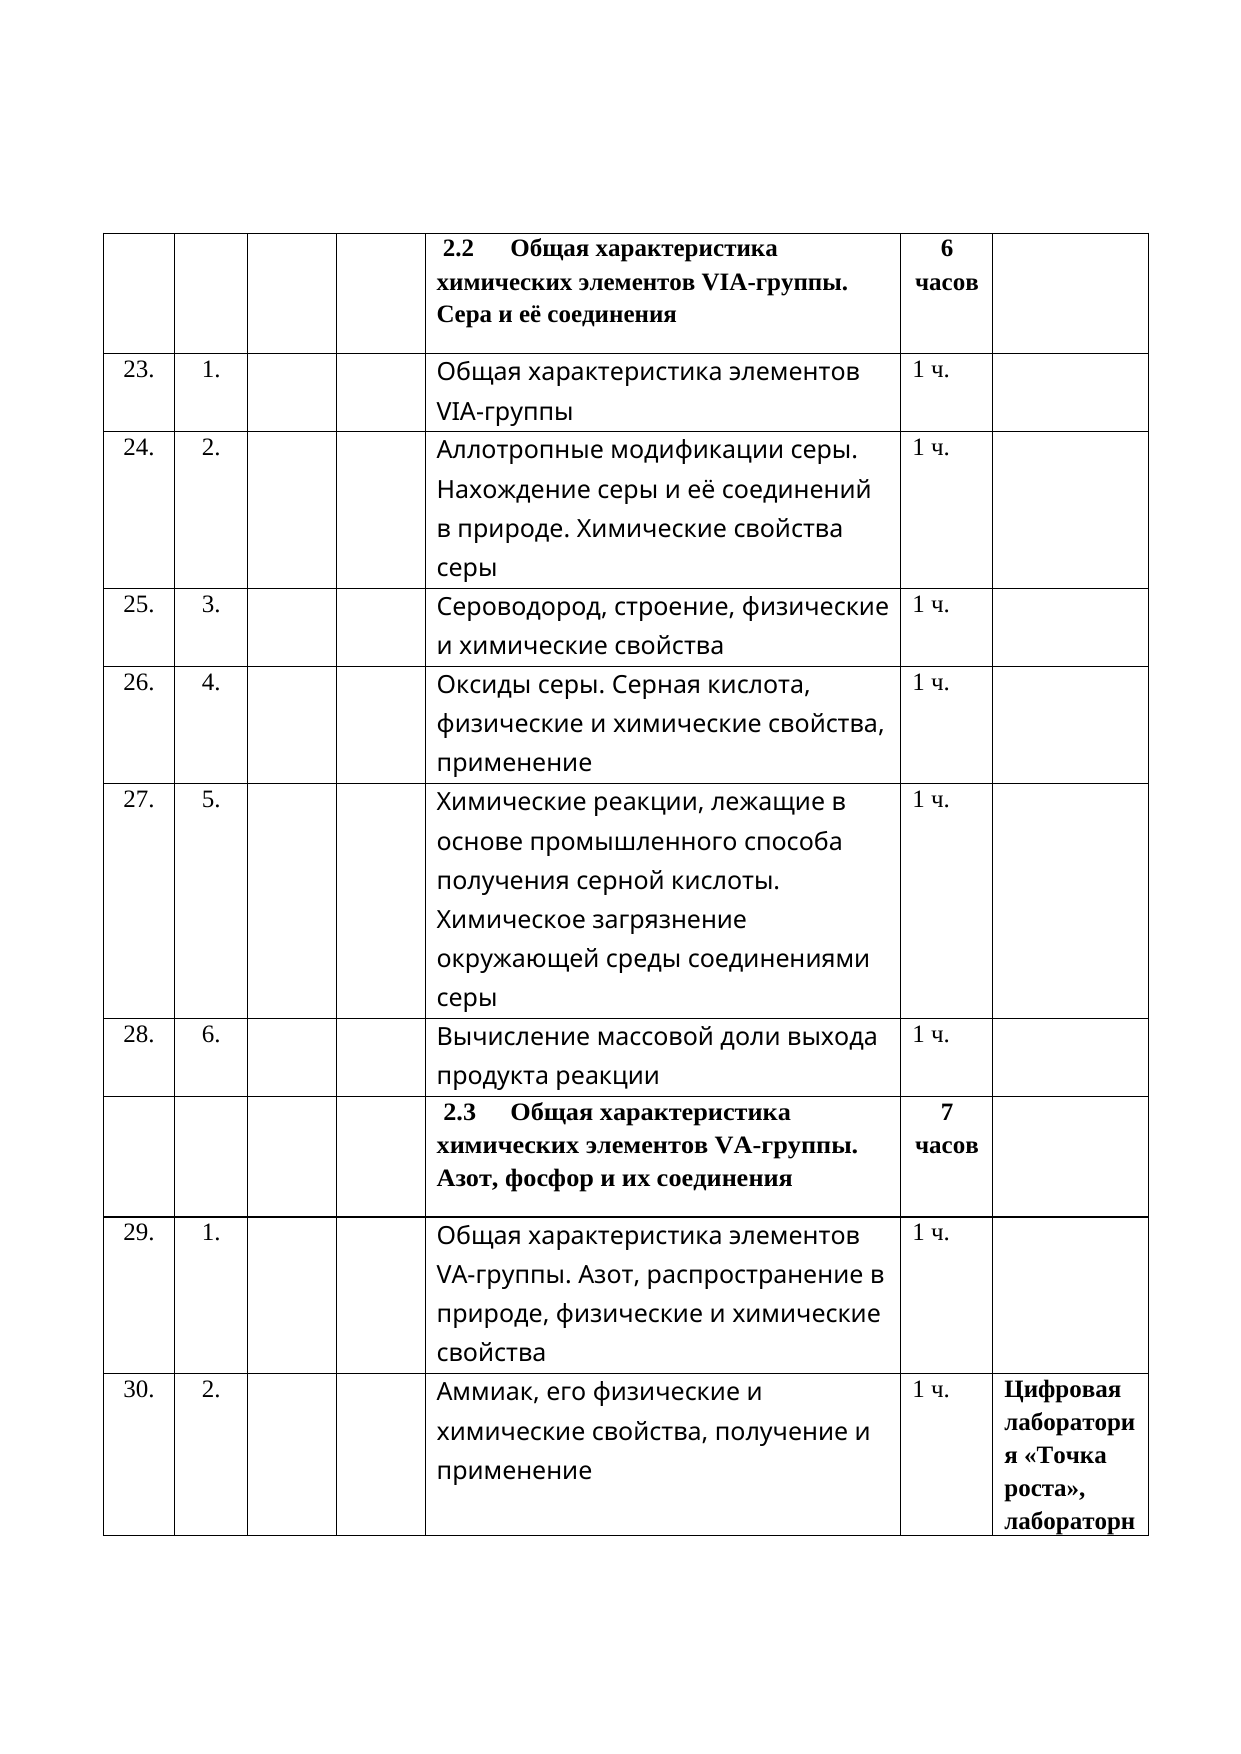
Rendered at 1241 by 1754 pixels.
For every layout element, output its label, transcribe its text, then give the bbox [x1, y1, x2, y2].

table_cell Вычисление массовой доли выхода продукта реакции [426, 1019, 900, 1096]
table_cell [337, 234, 425, 353]
table_cell [248, 667, 336, 783]
table_cell [175, 1097, 247, 1216]
table_cell 28. [104, 1019, 174, 1096]
table_cell [248, 589, 336, 666]
table_cell 26. [104, 667, 174, 783]
table_cell [337, 784, 425, 1018]
table_cell [248, 1374, 336, 1535]
table_cell 2.2 Общая характеристика химических элементов VIА-группы. Сера и её соединения [426, 234, 900, 353]
table_cell Оксиды серы. Серная кислота, физические и химические свойства, применение [426, 667, 900, 783]
table_cell Химические реакции, лежащие в основе промышленного способа получения серной кислоты. Химическое загрязнение окружающей среды соединениями серы [426, 784, 900, 1018]
table_cell 2. [175, 1374, 247, 1535]
table_cell 1 ч. [901, 1019, 992, 1096]
table_cell 3. [175, 589, 247, 666]
table_cell [248, 432, 336, 588]
table_cell [337, 354, 425, 431]
table_cell 1 ч. [901, 1218, 992, 1373]
table_cell [993, 1218, 1148, 1373]
table_cell 1 ч. [901, 667, 992, 783]
table_cell [993, 432, 1148, 588]
table_cell [104, 234, 174, 353]
table_cell [993, 667, 1148, 783]
table_cell [248, 354, 336, 431]
table_cell [248, 1097, 336, 1216]
table_cell [993, 1097, 1148, 1216]
table_cell 29. [104, 1218, 174, 1373]
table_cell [426, 1374, 900, 1535]
table_cell [248, 784, 336, 1018]
table_cell [248, 1218, 336, 1373]
table_cell [337, 589, 425, 666]
table_cell Сероводород, строение, физические и химические свойства [426, 589, 900, 666]
table_cell 6. [175, 1019, 247, 1096]
table_cell [993, 784, 1148, 1018]
table_cell 1 ч. [901, 784, 992, 1018]
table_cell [993, 1374, 1148, 1535]
table_cell 6 часов [901, 234, 992, 353]
table_cell [337, 1097, 425, 1216]
table_cell 1. [175, 354, 247, 431]
table_cell [337, 667, 425, 783]
table_cell 1 ч. [901, 589, 992, 666]
table_cell 1. [175, 1218, 247, 1373]
table_cell [993, 589, 1148, 666]
table_cell 5. [175, 784, 247, 1018]
table_cell 1 ч. [901, 1374, 992, 1535]
table_cell 23. [104, 354, 174, 431]
table_cell 25. [104, 589, 174, 666]
table_cell Аллотропные модификации серы. Нахождение серы и её соединений в природе. Химические свойства серы [426, 432, 900, 588]
table_cell 2.3 Общая характеристика химических элементов VА-группы. Азот, фосфор и их соединения [426, 1097, 900, 1216]
table_cell [337, 1019, 425, 1096]
table_cell [175, 234, 247, 353]
table_cell 7 часов [901, 1097, 992, 1216]
table_cell 30. [104, 1374, 174, 1535]
table_cell 2. [175, 432, 247, 588]
table_cell Общая характеристика элементов VIА-группы [426, 354, 900, 431]
table_cell [337, 1374, 425, 1535]
table_cell [104, 1097, 174, 1216]
table_cell [993, 1019, 1148, 1096]
table_cell [248, 1019, 336, 1096]
table_cell [993, 234, 1148, 353]
table_cell [248, 234, 336, 353]
table_cell [993, 354, 1148, 431]
table_cell Общая характеристика элементов VА-группы. Азот, распространение в природе, физические и химические свойства [426, 1218, 900, 1373]
table_cell 1 ч. [901, 432, 992, 588]
table_cell 4. [175, 667, 247, 783]
table_cell [337, 432, 425, 588]
table_cell 27. [104, 784, 174, 1018]
table_cell 24. [104, 432, 174, 588]
table_cell 1 ч. [901, 354, 992, 431]
table_cell [337, 1218, 425, 1373]
